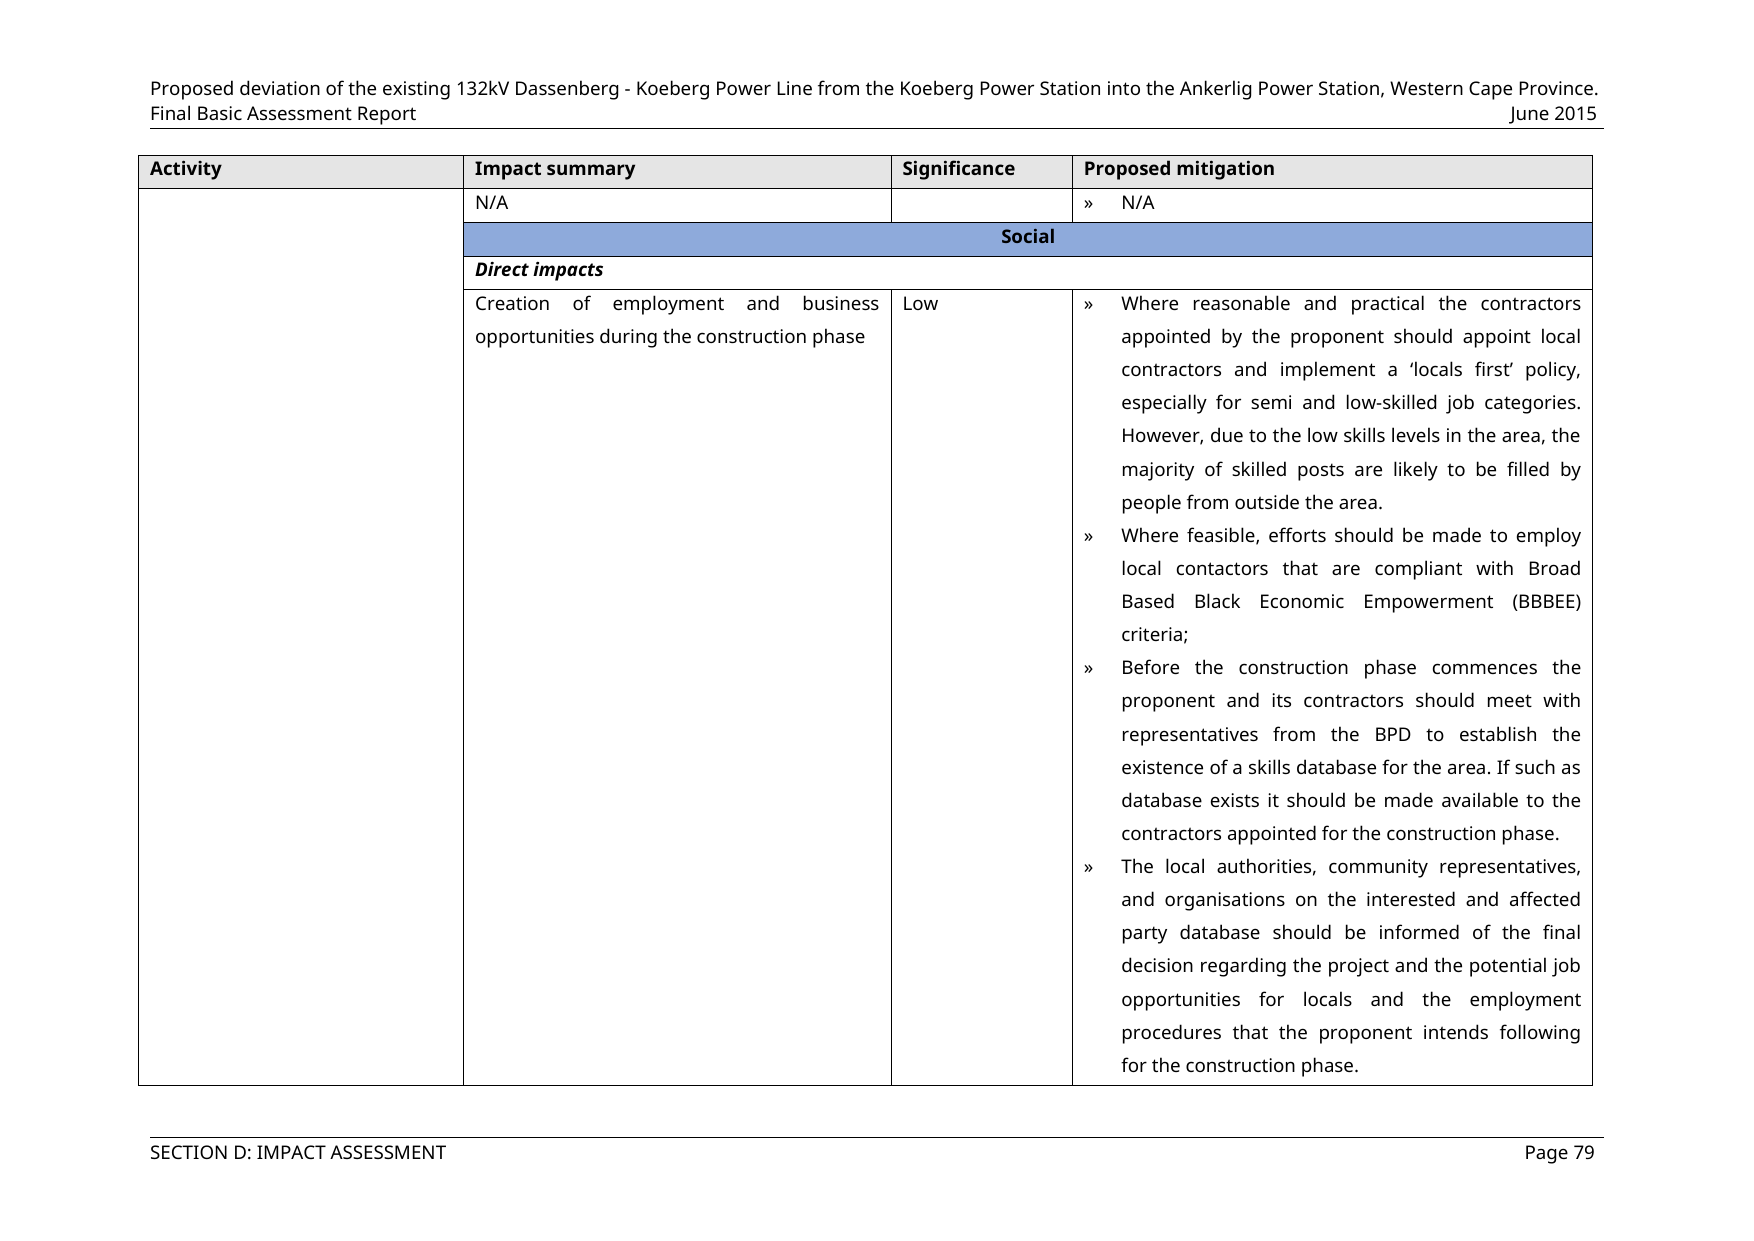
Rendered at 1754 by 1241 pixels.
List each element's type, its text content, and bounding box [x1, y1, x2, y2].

table_header Activity [139, 156, 463, 188]
table_header Impact summary [464, 156, 891, 188]
table_cell Social [464, 223, 1592, 256]
table_header Proposed mitigation [1073, 156, 1592, 188]
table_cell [1073, 290, 1592, 1085]
table_header Significance [892, 156, 1072, 188]
table_cell [892, 189, 1072, 222]
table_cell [464, 290, 891, 1085]
table_cell N/A [1073, 189, 1592, 222]
table_cell N/A [464, 189, 891, 222]
table_cell Low [892, 290, 1072, 1085]
table_cell Direct impacts [464, 257, 1592, 289]
